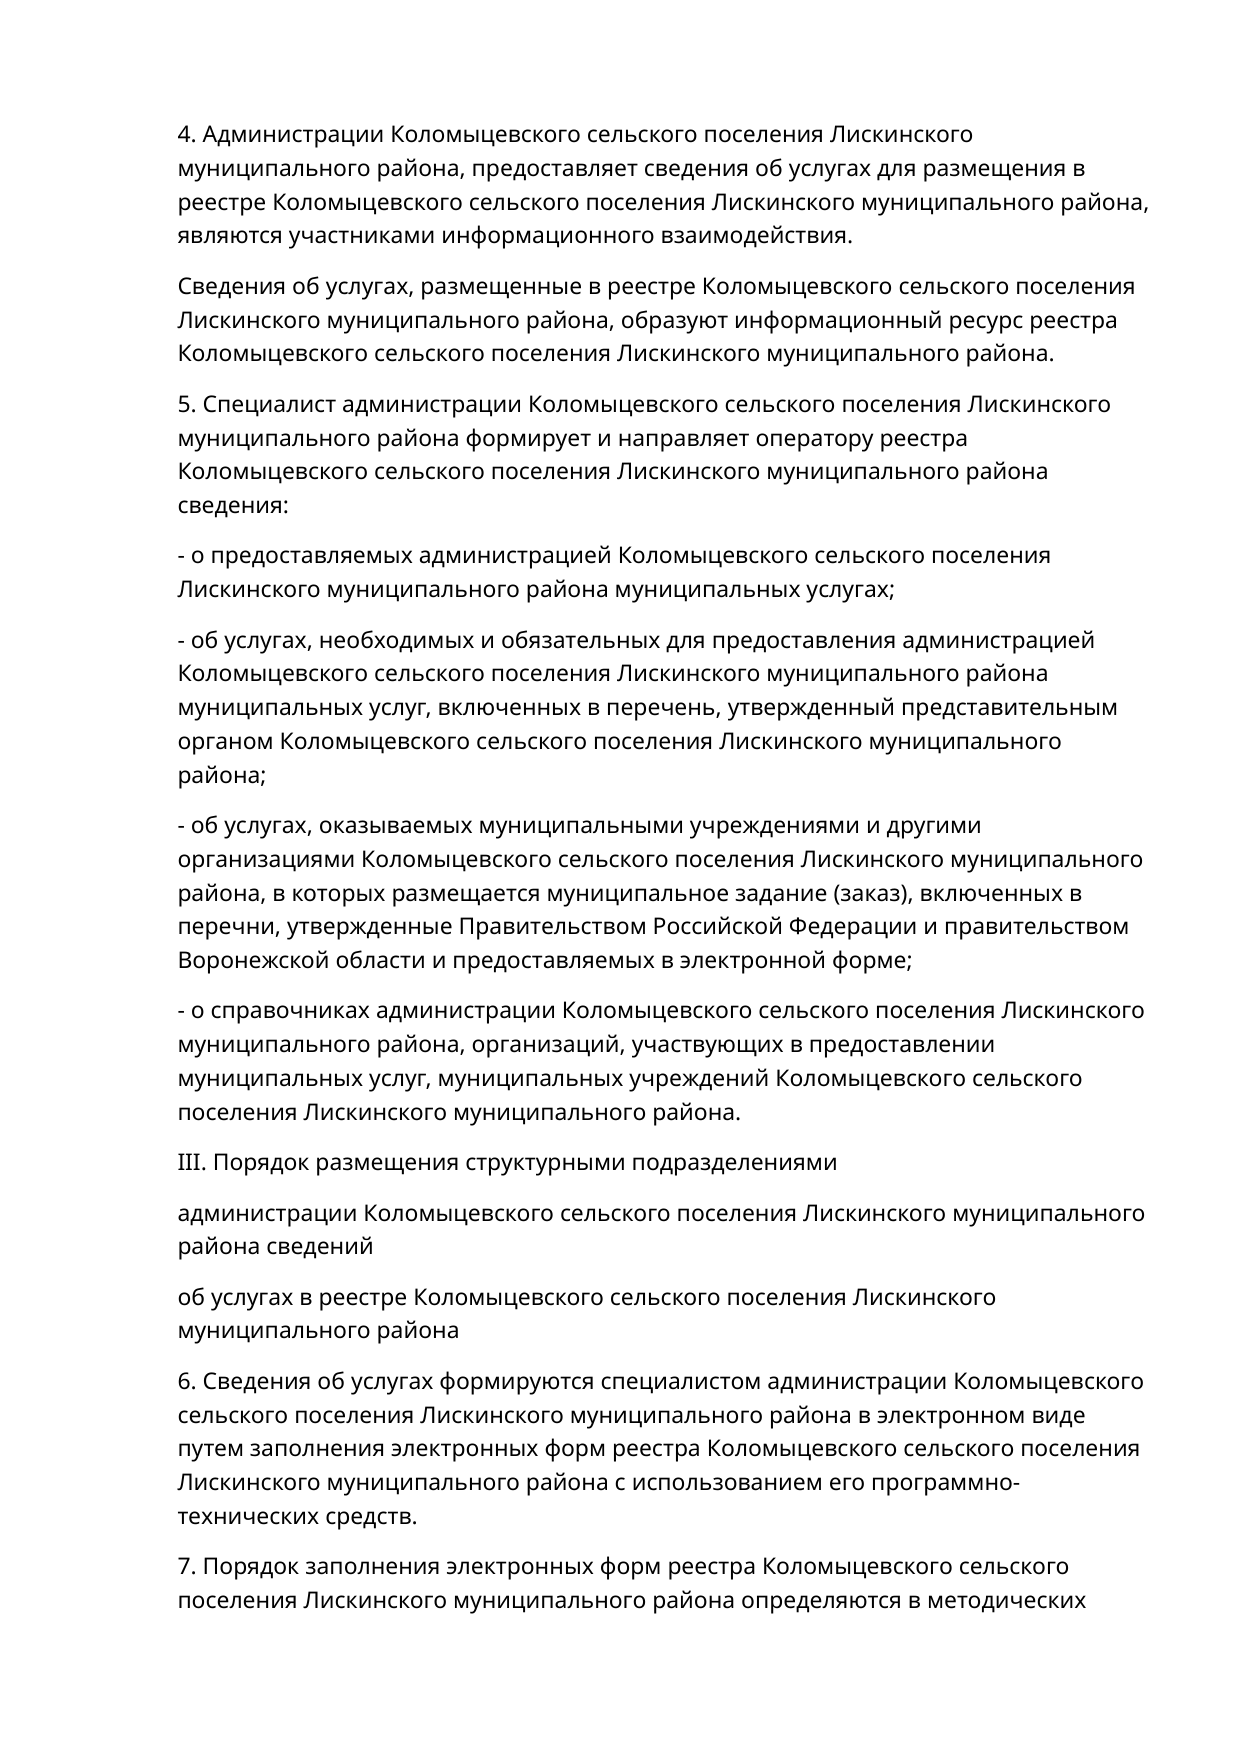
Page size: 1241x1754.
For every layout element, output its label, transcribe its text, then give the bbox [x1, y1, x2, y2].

text - о справочниках администрации Коломыцевского сельского поселения Лискинского муниципального района, организаций, участвующих в предоставлении муниципальных услуг, муниципальных учреждений Коломыцевского сельского поселения Лискинского муниципального района. [177, 994, 1152, 1127]
text 5. Специалист администрации Коломыцевского сельского поселения Лискинского муниципального района формирует и направляет оператору реестра Коломыцевского сельского поселения Лискинского муниципального района сведения: [177, 388, 1152, 520]
text об услугах в реестре Коломыцевского сельского поселения Лискинского муниципального района [177, 1281, 1152, 1346]
text Сведения об услугах, размещенные в реестре Коломыцевского сельского поселения Лискинского муниципального района, образуют информационный ресурс реестра Коломыцевского сельского поселения Лискинского муниципального района. [177, 270, 1152, 368]
text - об услугах, необходимых и обязательных для предоставления администрацией Коломыцевского сельского поселения Лискинского муниципального района муниципальных услуг, включенных в перечень, утвержденный представительным органом Коломыцевского сельского поселения Лискинского муниципального района; [177, 623, 1152, 790]
text - об услугах, оказываемых муниципальными учреждениями и другими организациями Коломыцевского сельского поселения Лискинского муниципального района, в которых размещается муниципальное задание (заказ), включенных в перечни, утвержденные Правительством Российской Федерации и правительством Воронежской области и предоставляемых в электронной форме; [177, 809, 1152, 975]
text 4. Администрации Коломыцевского сельского поселения Лискинского муниципального района, предоставляет сведения об услугах для размещения в реестре Коломыцевского сельского поселения Лискинского муниципального района, являются участниками информационного взаимодействия. [177, 118, 1152, 251]
text 6. Сведения об услугах формируются специалистом администрации Коломыцевского сельского поселения Лискинского муниципального района в электронном виде путем заполнения электронных форм реестра Коломыцевского сельского поселения Лискинского муниципального района с использованием его программно-технических средств. [177, 1365, 1152, 1531]
text III. Порядок размещения структурными подразделениями [177, 1146, 1152, 1177]
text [177, 1550, 1152, 1615]
text - о предоставляемых администрацией Коломыцевского сельского поселения Лискинского муниципального района муниципальных услугах; [177, 539, 1152, 604]
text администрации Коломыцевского сельского поселения Лискинского муниципального района сведений [177, 1196, 1152, 1261]
